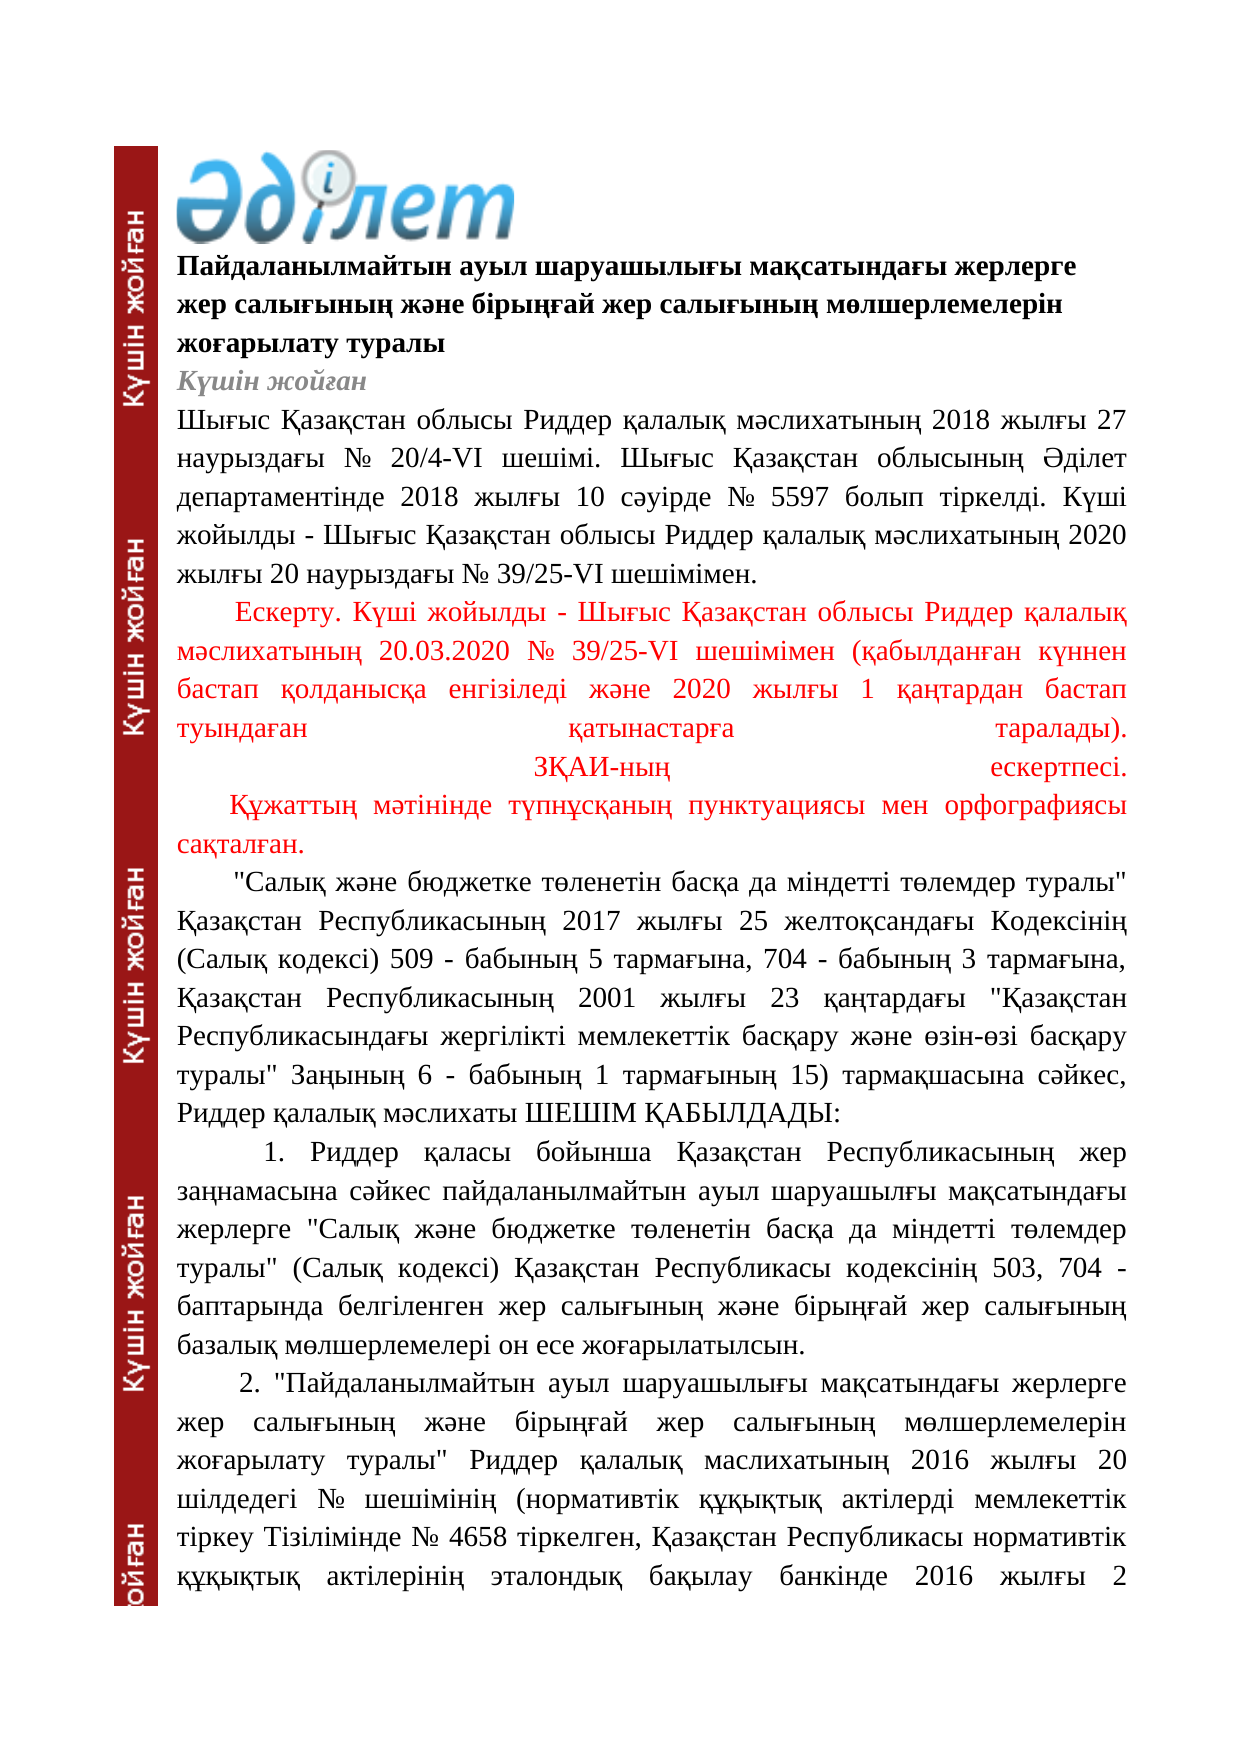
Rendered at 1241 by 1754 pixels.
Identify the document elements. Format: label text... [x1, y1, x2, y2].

picture [176, 150, 515, 244]
picture [114, 1129, 158, 1134]
picture [114, 1360, 158, 1365]
picture [114, 1592, 158, 1606]
picture [114, 358, 158, 363]
picture [114, 397, 158, 402]
text Ескерту. Күші жойылды - Шығыс Қазақстан облысы Риддер қалалық мәслихатының 20.03.2020 № 39/25-VI шешімімен (қабылданған күннен бастап қолданысқа енгізіледі және 2020 жылғы 1 қаңтардан бастап туындаған қатынастарға таралады). ЗҚАИ-ның ескертпесі. Құжаттың мәтінінде түпнұсқаның пунктуациясы мен орфографиясы сақталған. [112, 594, 1128, 859]
text "Салық және бюджетке төленетін басқа да міндетті төлемдер туралы" Қазақстан Республикасының 2017 жылғы 25 желтоқсандағы Кодексінің (Салық кодексі) 509 - бабының 5 тармағына, 704 - бабының 3 тармағына, Қазақстан Республикасының 2001 жылғы 23 қаңтардағы "Қазақстан Республикасындағы жергілікті мемлекеттік басқару және өзін-өзі басқару туралы" Заңының 6 - бабының 1 тармағының 15) тармақшасына сәйкес, Риддер қалалық мәслихаты ШЕШІМ ҚАБЫЛДАДЫ: [112, 864, 1128, 1129]
picture [114, 589, 158, 594]
text Шығыс Қазақстан облысы Риддер қалалық мәслихатының 2018 жылғы 27 наурыздағы № 20/4-VI шешімі. Шығыс Қазақстан облысының Әділет департаментінде 2018 жылғы 10 сәуірде № 5597 болып тіркелді. Күші жойылды - Шығыс Қазақстан облысы Риддер қалалық мәслихатының 2020 жылғы 20 наурыздағы № 39/25-VI шешімімен. [112, 402, 1128, 589]
text Күшін жойған [112, 363, 1128, 397]
picture [114, 859, 158, 864]
text Пайдаланылмайтын ауыл шаруашылығы мақсатындағы жерлерге жер салығының және бірыңғай жер салығының мөлшерлемелерін жоғарылату туралы [112, 248, 1128, 358]
text 1. Риддер қаласы бойынша Қазақстан Республикасының жер заңнамасына сәйкес пайдаланылмайтын ауыл шаруашылғы мақсатындағы жерлерге "Салық және бюджетке төленетін басқа да міндетті төлемдер туралы" (Салық кодексі) Қазақстан Республикасы кодексінің 503, 704 - баптарында белгіленген жер салығының және бірыңғай жер салығының базалық мөлшерлемелері он есе жоғарылатылсын. [112, 1134, 1128, 1360]
picture [114, 146, 158, 248]
